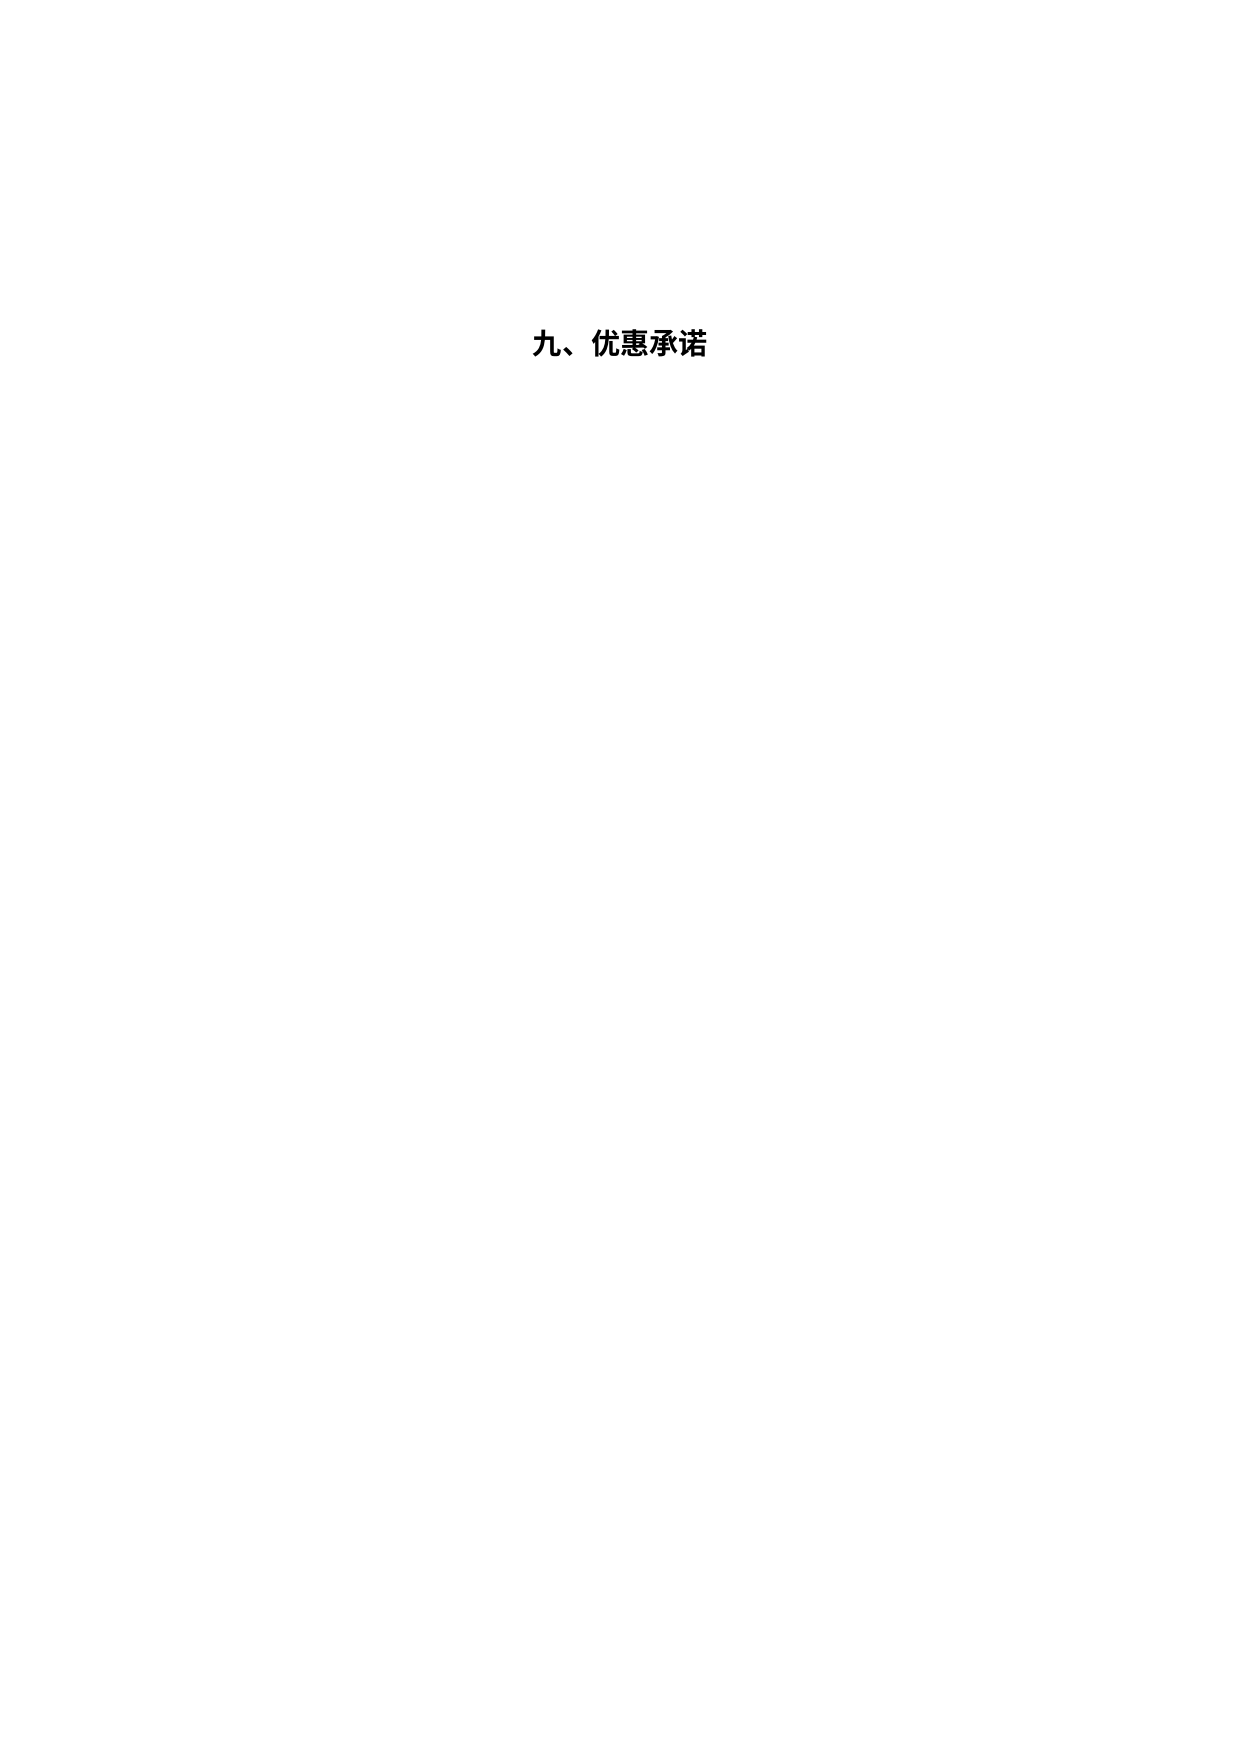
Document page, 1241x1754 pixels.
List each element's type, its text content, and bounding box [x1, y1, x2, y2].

subtitle 九、优惠承诺 [187, 309, 1053, 374]
